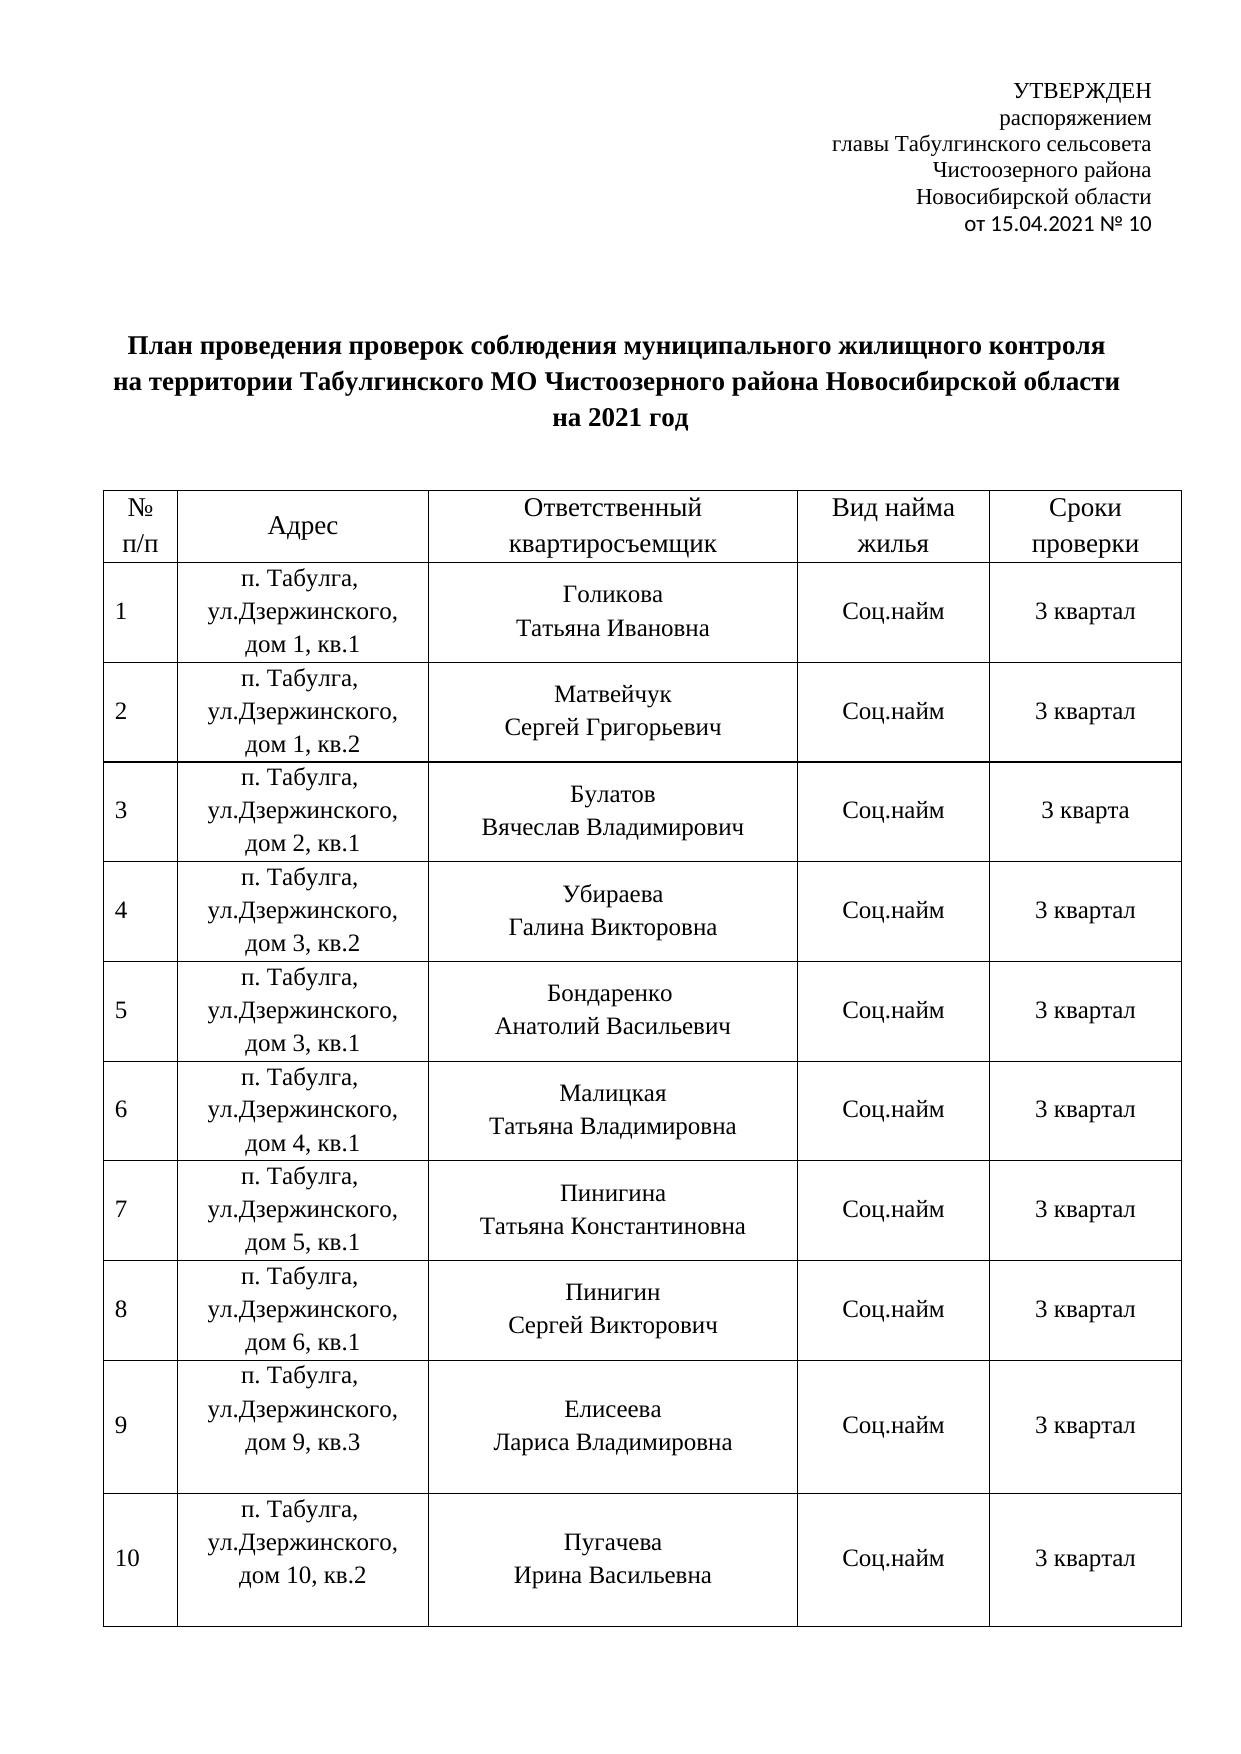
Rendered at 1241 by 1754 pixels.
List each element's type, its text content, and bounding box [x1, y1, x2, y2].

table_cell п. Табулга, ул.Дзержинского, дом 6, кв.1 [178, 1261, 428, 1359]
table_cell п. Табулга, ул.Дзержинского, дом 10, кв.2 [178, 1494, 428, 1626]
table_cell п. Табулга, ул.Дзержинского, дом 2, кв.1 [178, 763, 428, 861]
table_header Сроки проверки [990, 491, 1181, 562]
table_cell 2 [104, 663, 177, 761]
table_cell п. Табулга, ул.Дзержинского, дом 4, кв.1 [178, 1062, 428, 1160]
table_cell п. Табулга, ул.Дзержинского, дом 3, кв.1 [178, 962, 428, 1061]
table_cell Соц.найм [798, 962, 989, 1061]
table_cell Голикова Татьяна Ивановна [429, 563, 797, 662]
table_cell Соц.найм [798, 862, 989, 961]
table_header Вид найма жилья [798, 491, 989, 562]
table_cell 3 квартал [990, 962, 1181, 1061]
text Новосибирской области [664, 183, 1152, 209]
table_cell Соц.найм [798, 563, 989, 662]
table_cell 3 квартал [990, 1361, 1181, 1493]
text План проведения проверок соблюдения муниципального жилищного контроля на территории Табулгинского МО Чистоозерного района Новосибирской области на 2021 год [88, 329, 1152, 432]
table_cell Пугачева Ирина Васильевна [429, 1494, 797, 1626]
table_cell 3 квартал [990, 1161, 1181, 1260]
table_cell 3 квартал [990, 1494, 1181, 1626]
table_header № п/п [104, 491, 177, 562]
table_header Адрес [178, 491, 428, 562]
table_cell Булатов Вячеслав Владимирович [429, 763, 797, 861]
table_cell 3 [104, 763, 177, 861]
table_cell 3 квартал [990, 563, 1181, 662]
table_header Ответственный квартиросъемщик [429, 491, 797, 562]
table_cell 1 [104, 563, 177, 662]
table_cell 3 квартал [990, 1062, 1181, 1160]
table_cell п. Табулга, ул.Дзержинского, дом 5, кв.1 [178, 1161, 428, 1260]
table_cell 3 квартал [990, 862, 1181, 961]
table_cell Соц.найм [798, 763, 989, 861]
table_cell 3 кварта [990, 763, 1181, 861]
text от 15.04.2021 № 10 [673, 209, 1152, 237]
table_cell 6 [104, 1062, 177, 1160]
table_cell Убираева Галина Викторовна [429, 862, 797, 961]
table_cell 7 [104, 1161, 177, 1260]
table_cell 5 [104, 962, 177, 1061]
table_cell Соц.найм [798, 663, 989, 761]
text распоряжением [664, 104, 1152, 130]
table_cell п. Табулга, ул.Дзержинского, дом 1, кв.1 [178, 563, 428, 662]
table_cell 10 [104, 1494, 177, 1626]
table_cell Соц.найм [798, 1261, 989, 1359]
table_cell Бондаренко Анатолий Васильевич [429, 962, 797, 1061]
text УТВЕРЖДЕН [664, 77, 1152, 104]
table_cell Елисеева Лариса Владимировна [429, 1361, 797, 1493]
text Чистоозерного района [664, 156, 1152, 183]
text главы Табулгинского сельсовета [664, 130, 1152, 156]
table_cell Соц.найм [798, 1494, 989, 1626]
table_cell Матвейчук Сергей Григорьевич [429, 663, 797, 761]
table_cell 3 квартал [990, 1261, 1181, 1359]
table_cell п. Табулга, ул.Дзержинского, дом 1, кв.2 [178, 663, 428, 761]
table_cell Малицкая Татьяна Владимировна [429, 1062, 797, 1160]
table_cell Пинигин Сергей Викторович [429, 1261, 797, 1359]
table_cell 4 [104, 862, 177, 961]
table_cell 8 [104, 1261, 177, 1359]
table_cell Соц.найм [798, 1062, 989, 1160]
table_cell п. Табулга, ул.Дзержинского, дом 3, кв.2 [178, 862, 428, 961]
table_cell 3 квартал [990, 663, 1181, 761]
table_cell Соц.найм [798, 1361, 989, 1493]
table_cell Соц.найм [798, 1161, 989, 1260]
table_cell п. Табулга, ул.Дзержинского, дом 9, кв.3 [178, 1361, 428, 1493]
table_cell Пинигина Татьяна Константиновна [429, 1161, 797, 1260]
table_cell 9 [104, 1361, 177, 1493]
